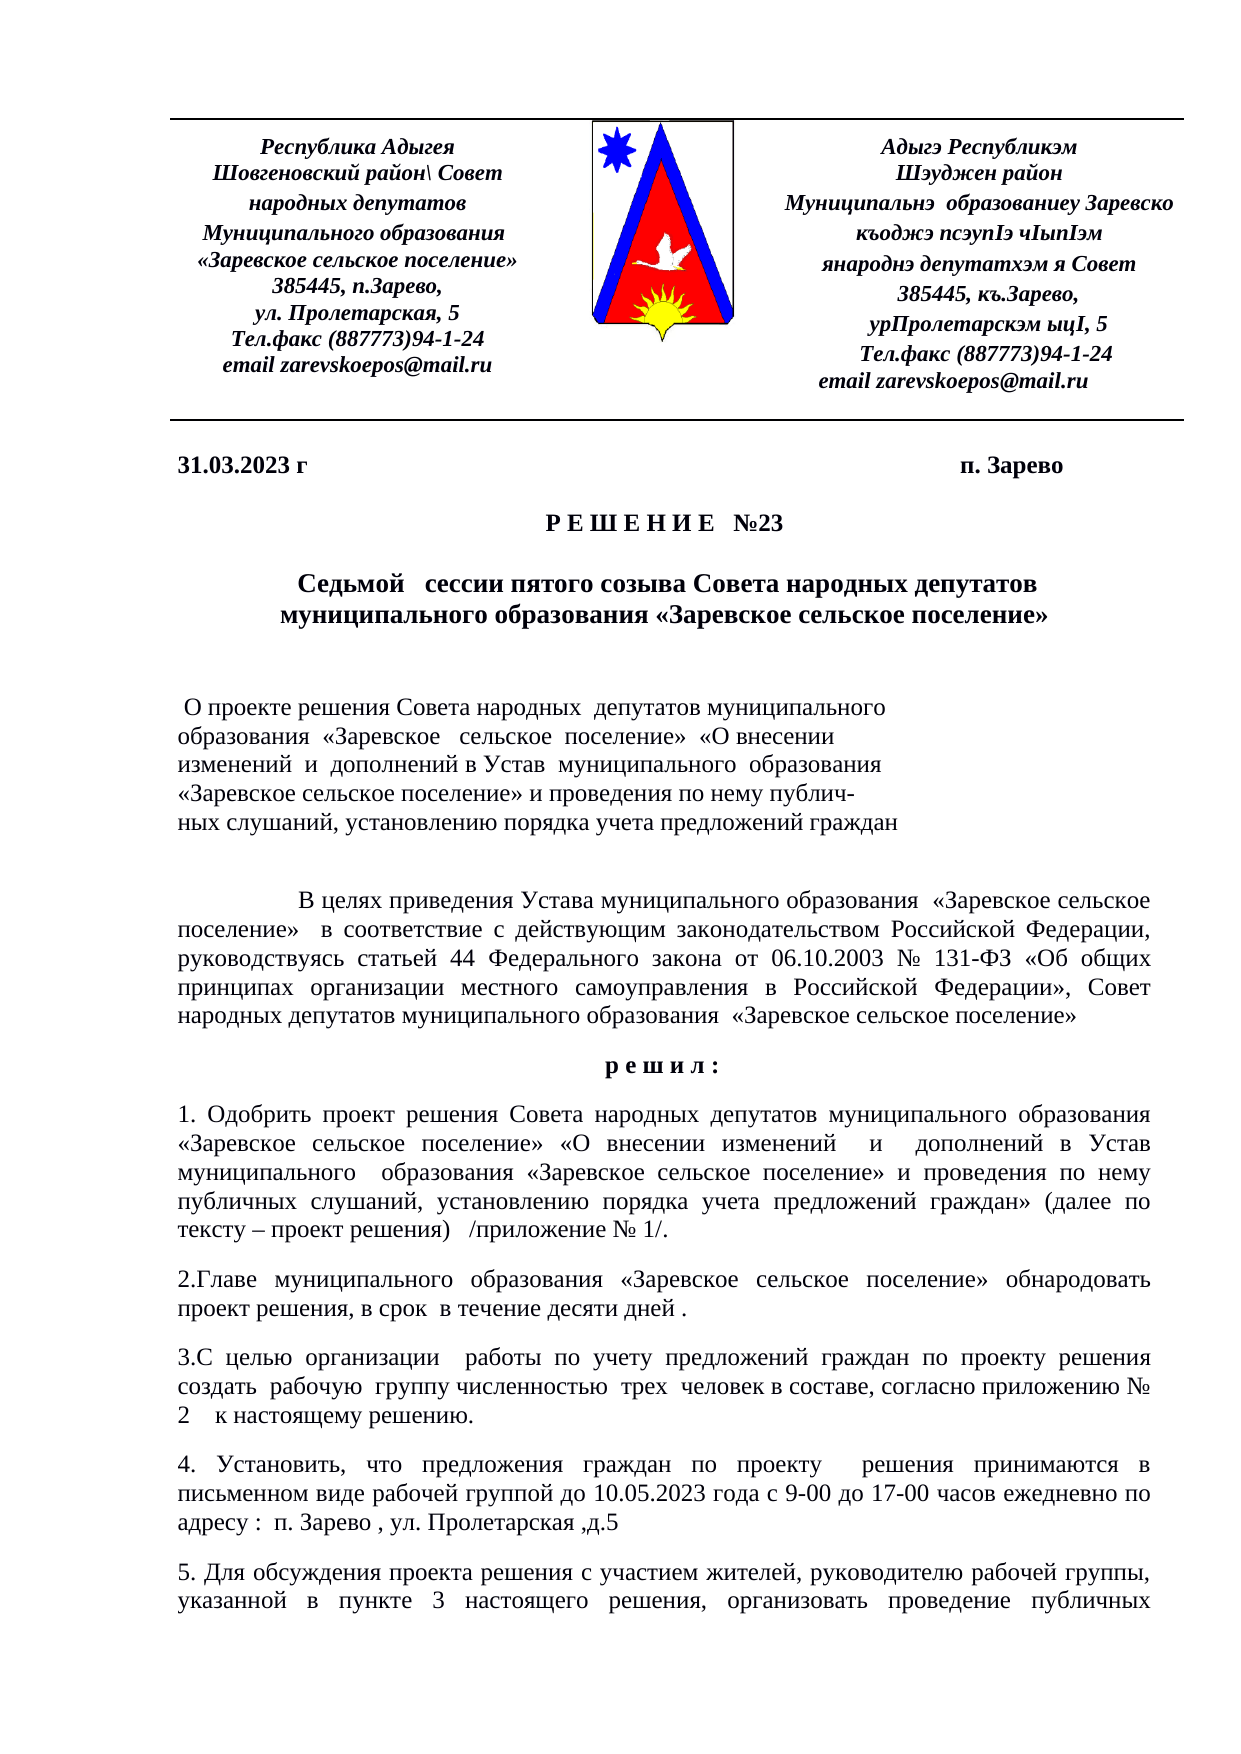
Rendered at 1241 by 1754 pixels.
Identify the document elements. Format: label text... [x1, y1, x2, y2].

text р е ш и л : [177, 1050, 1152, 1079]
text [177, 1557, 1152, 1614]
table_header Адыгэ Республикэм Шэуджен район Муниципальнэ образованиеу Заревско къоджэ псэупIэ чIыпIэм янароднэ депутатхэм я Совет 385445, къ.Зарево, урПролетарскэм ыцI, 5 Тел.факс (887773)94-1-24 email zarevskoepos@mail.ru [775, 120, 1184, 419]
text Седьмой сессии пятого созыва Совета народных депутатов [177, 567, 1152, 599]
text Р Е Ш Е Н И Е №23 [177, 508, 1152, 536]
text 2.Главе муниципального образования «Заревское сельское поселение» обнародовать проект решения, в срок в течение десяти дней . [177, 1264, 1152, 1322]
text В целях приведения Устава муниципального образования «Заревское сельское поселение» в соответствие с действующим законодательством Российской Федерации, руководствуясь статьей 44 Федерального закона от 06.10.2003 № 131-ФЗ «Об общих принципах организации местного самоуправления в Российской Федерации», Совет народных депутатов муниципального образования «Заревское сельское поселение» [177, 885, 1152, 1029]
table_header Республика Адыгея Шовгеновский район\ Совет народных депутатов Муниципального образования «Заревское сельское поселение» 385445, п.Зарево, ул. Пролетарская, 5 Тел.факс (887773)94-1-24 email zarevskoepos@mail.ru [170, 120, 545, 419]
table_header [545, 120, 774, 419]
text 31.03.2023 г п. Зарево [177, 450, 1152, 479]
text 3.С целью организации работы по учету предложений граждан по проекту решения создать рабочую группу численностью трех человек в составе, согласно приложению № 2 к настоящему решению. [177, 1342, 1152, 1429]
text образования «Заревское сельское поселение» «О внесении изменений и дополнений в Устав муниципального образования «Заревское сельское поселение» и проведения по нему публич- ных слушаний, установлению порядка учета предложений граждан [177, 721, 1152, 836]
text 4. Установить, что предложения граждан по проекту решения принимаются в письменном виде рабочей группой до 10.05.2023 года с 9-00 до 17-00 часов ежедневно по адресу : п. Зарево , ул. Пролетарская ,д.5 [177, 1449, 1152, 1536]
text 1. Одобрить проект решения Совета народных депутатов муниципального образования «Заревское сельское поселение» «О внесении изменений и дополнений в Устав муниципального образования «Заревское сельское поселение» и проведения по нему публичных слушаний, установлению порядка учета предложений граждан» (далее по тексту – проект решения) /приложение № 1/. [177, 1099, 1152, 1243]
text О проекте решения Совета народных депутатов муниципального [177, 692, 1152, 721]
picture [581, 120, 738, 344]
text муниципального образования «Заревское сельское поселение» [177, 599, 1152, 630]
